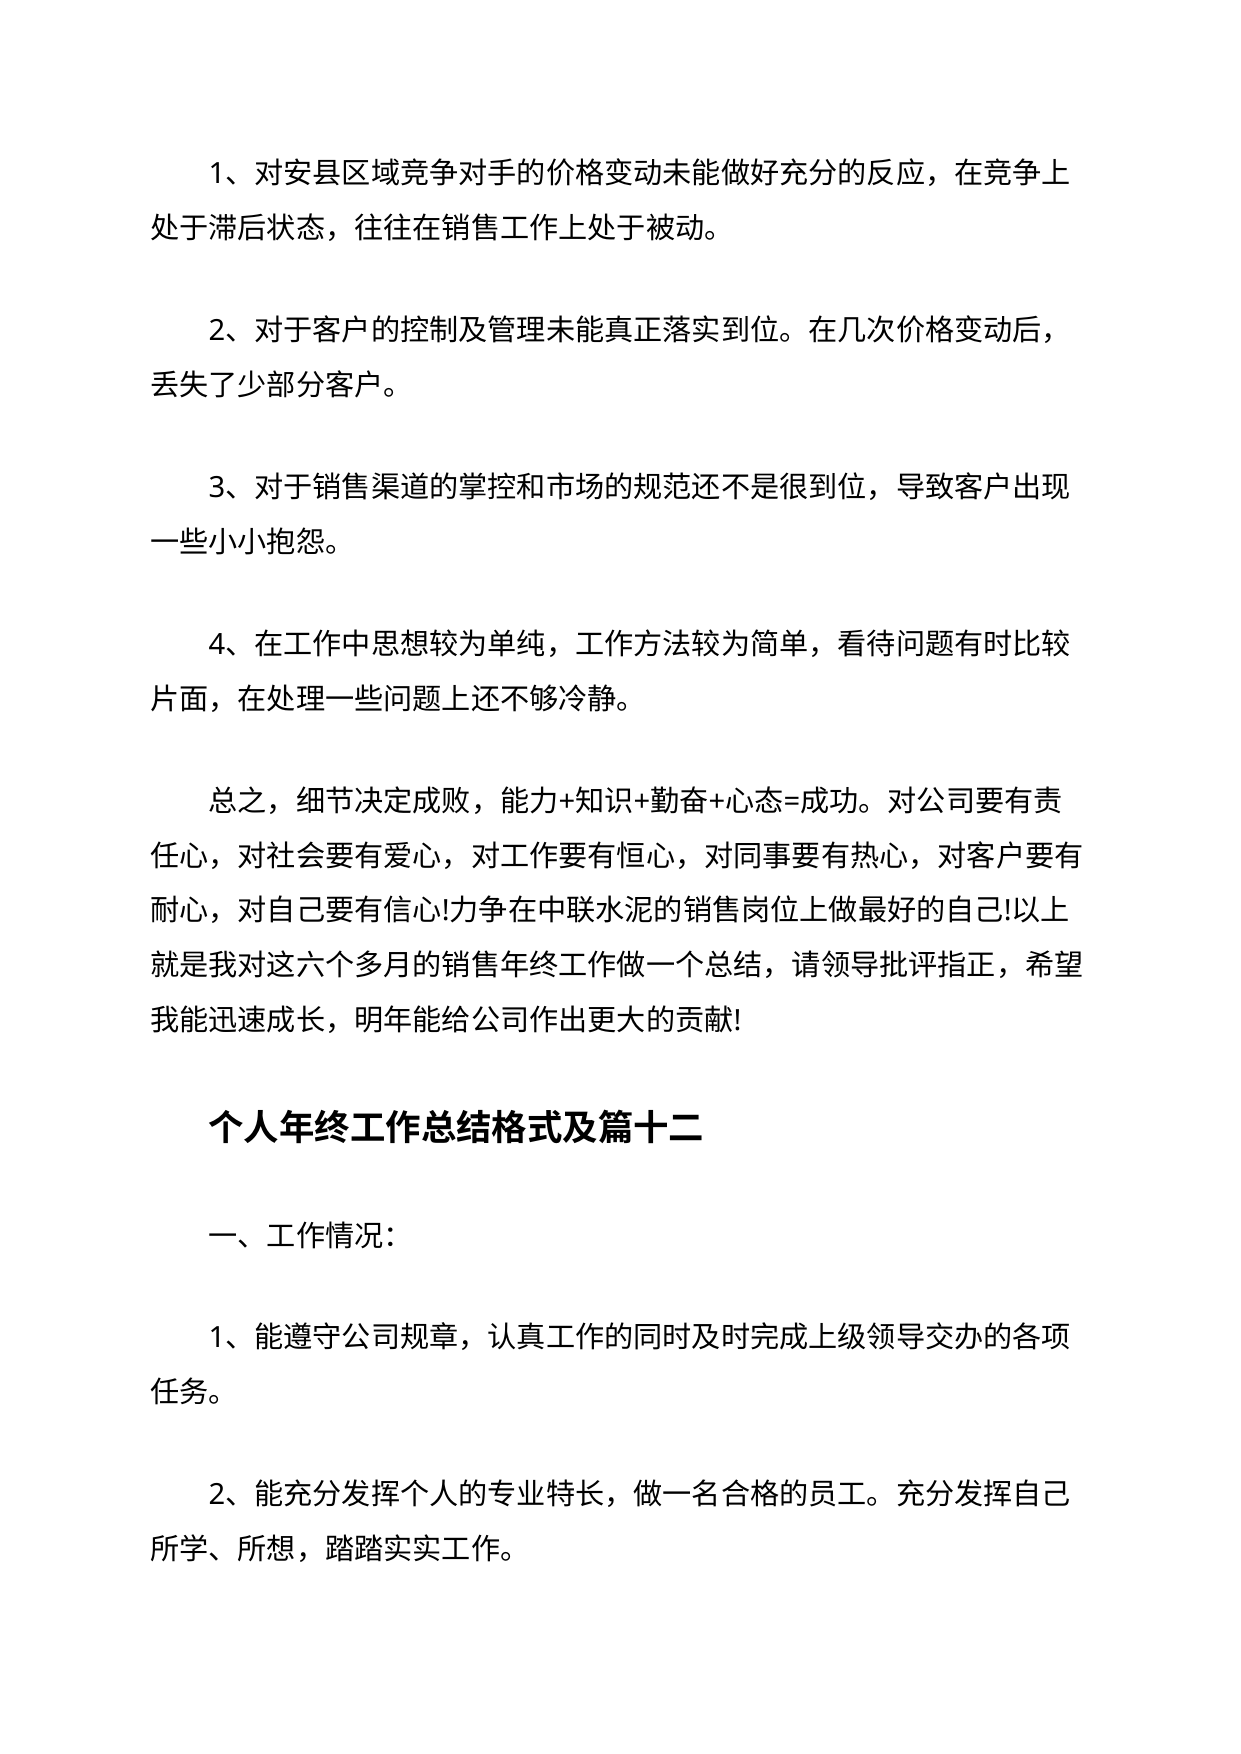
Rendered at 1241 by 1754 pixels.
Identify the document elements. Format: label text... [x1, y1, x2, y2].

text 1、对安县区域竞争对手的价格变动未能做好充分的反应，在竞争上处于滞后状态，往往在销售工作上处于被动。 [150, 150, 1090, 247]
text 2、对于客户的控制及管理未能真正落实到位。在几次价格变动后，丢失了少部分客户。 [150, 307, 1090, 404]
text 2、能充分发挥个人的专业特长，做一名合格的员工。充分发挥自己所学、所想，踏踏实实工作。 [150, 1471, 1090, 1568]
text 个人年终工作总结格式及篇十二 [150, 1099, 1090, 1150]
text 一、工作情况： [150, 1212, 1090, 1254]
text 3、对于销售渠道的掌控和市场的规范还不是很到位，导致客户出现一些小小抱怨。 [150, 463, 1090, 561]
text 4、在工作中思想较为单纯，工作方法较为简单，看待问题有时比较片面，在处理一些问题上还不够冷静。 [150, 620, 1090, 718]
text 1、能遵守公司规章，认真工作的同时及时完成上级领导交办的各项任务。 [150, 1314, 1090, 1411]
text 总之，细节决定成败，能力+知识+勤奋+心态=成功。对公司要有责任心，对社会要有爱心，对工作要有恒心，对同事要有热心，对客户要有耐心，对自己要有信心!力争在中联水泥的销售岗位上做最好的自己!以上就是我对这六个多月的销售年终工作做一个总结，请领导批评指正，希望我能迅速成长，明年能给公司作出更大的贡献! [150, 777, 1090, 1039]
